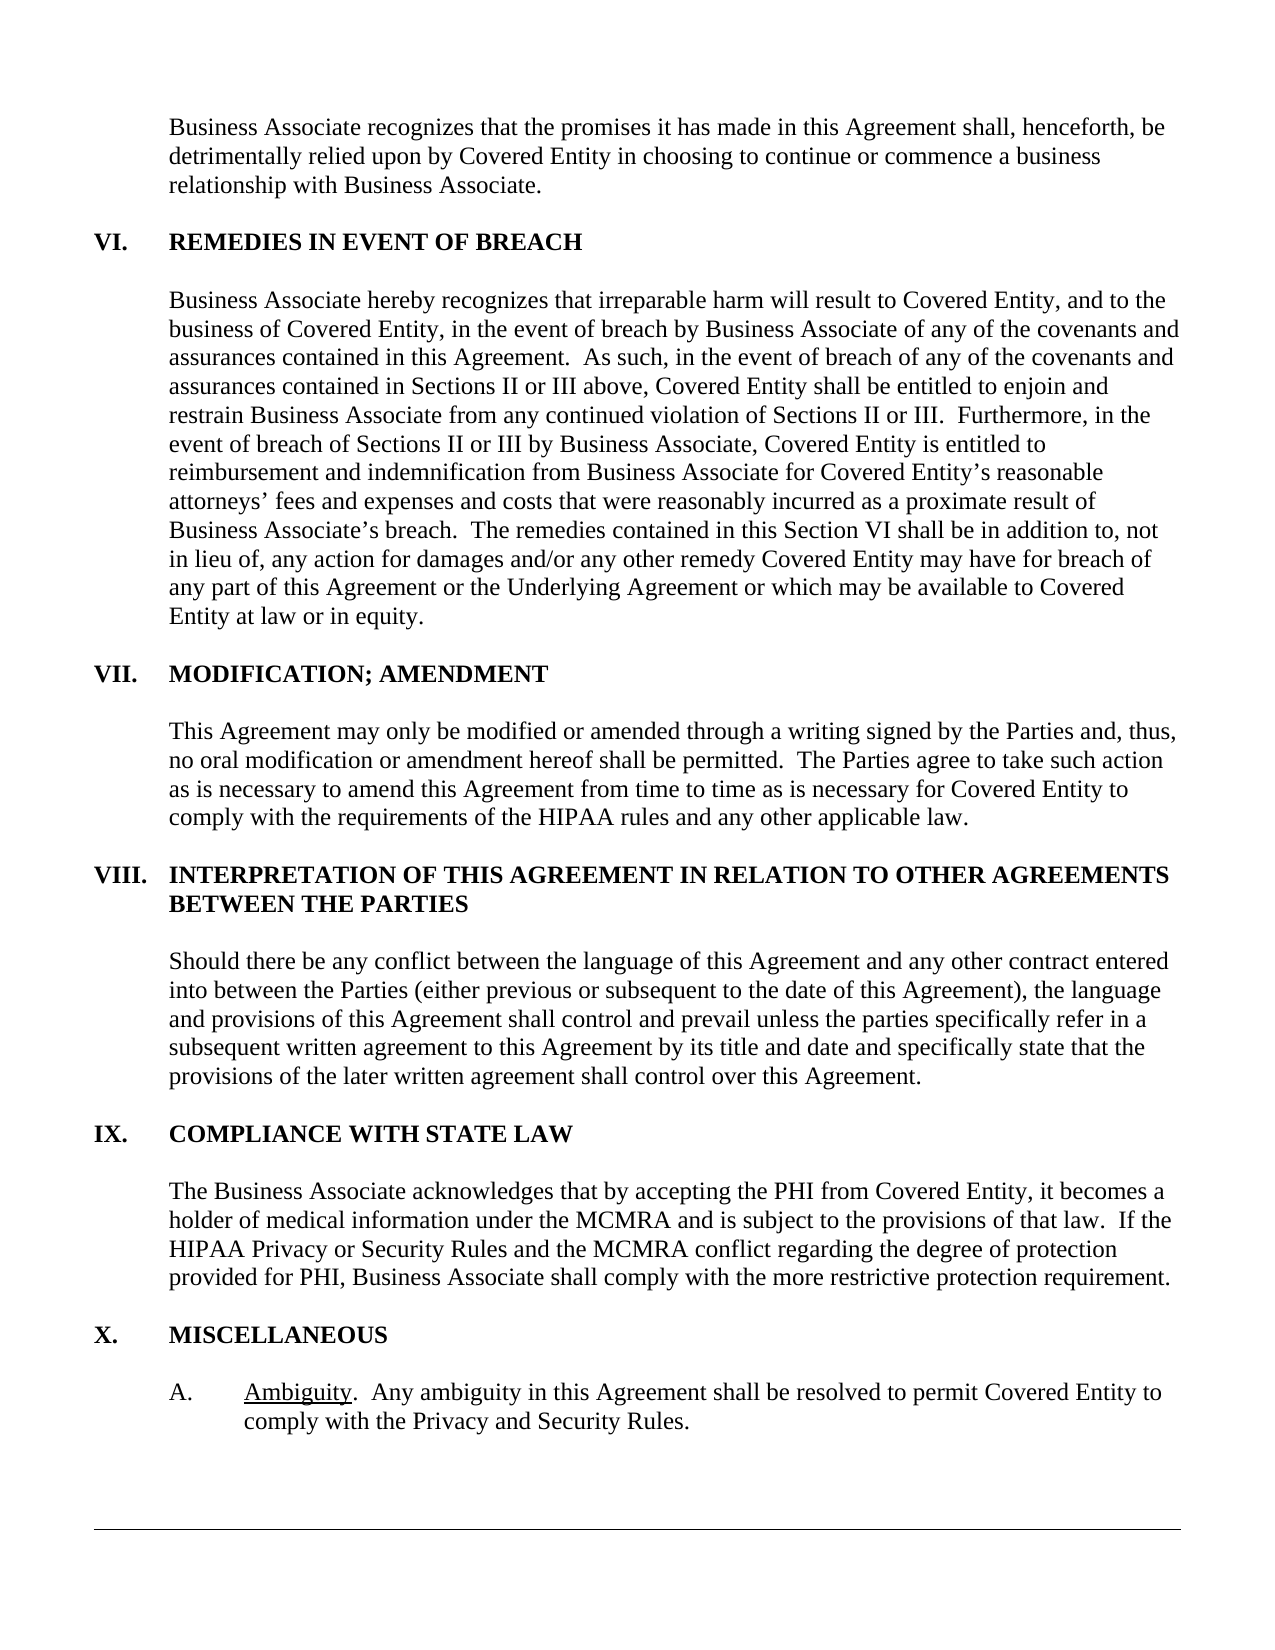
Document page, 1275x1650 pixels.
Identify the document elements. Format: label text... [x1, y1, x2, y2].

text The Business Associate acknowledges that by accepting the PHI from Covered Entity, it becomes a holder of medical information under the MCMRA and is subject to the provisions of that law. If the HIPAA Privacy or Security Rules and the MCMRA conflict regarding the degree of protection provided for PHI, Business Associate shall comply with the more restrictive protection requirement. [94, 1176, 1181, 1291]
text Business Associate hereby recognizes that irreparable harm will result to Covered Entity, and to the business of Covered Entity, in the event of breach by Business Associate of any of the covenants and assurances contained in this Agreement. As such, in the event of breach of any of the covenants and assurances contained in Sections II or III above, Covered Entity shall be entitled to enjoin and restrain Business Associate from any continued violation of Sections II or III. Furthermore, in the event of breach of Sections II or III by Business Associate, Covered Entity is entitled to reimbursement and indemnification from Business Associate for Covered Entity’s reasonable attorneys’ fees and expenses and costs that were reasonably incurred as a proximate result of Business Associate’s breach. The remedies contained in this Section VI shall be in addition to, not in lieu of, any action for damages and/or any other remedy Covered Entity may have for breach of any part of this Agreement or the Underlying Agreement or which may be available to Covered Entity at law or in equity. [169, 285, 1181, 630]
text Business Associate recognizes that the promises it has made in this Agreement shall, henceforth, be detrimentally relied upon by Covered Entity in choosing to continue or commence a business relationship with Business Associate. [169, 112, 1181, 199]
text VII. MODIFICATION; AMENDMENT [94, 659, 1181, 687]
text X. MISCELLANEOUS [94, 1320, 1181, 1349]
text Should there be any conflict between the language of this Agreement and any other contract entered into between the Parties (either previous or subsequent to the date of this Agreement), the language and provisions of this Agreement shall control and prevail unless the parties specifically refer in a subsequent written agreement to this Agreement by its title and date and specifically state that the provisions of the later written agreement shall control over this Agreement. [94, 946, 1181, 1090]
text VI. REMEDIES IN EVENT OF BREACH [94, 227, 1181, 256]
text VIII. INTERPRETATION OF THIS AGREEMENT IN RELATION TO OTHER AGREEMENTS BETWEEN THE PARTIES [94, 860, 1181, 917]
text A. Ambiguity. Any ambiguity in this Agreement shall be resolved to permit Covered Entity to comply with the Privacy and Security Rules. [169, 1377, 1181, 1435]
text IX. COMPLIANCE WITH STATE LAW [94, 1119, 1181, 1147]
text This Agreement may only be modified or amended through a writing signed by the Parties and, thus, no oral modification or amendment hereof shall be permitted. The Parties agree to take such action as is necessary to amend this Agreement from time to time as is necessary for Covered Entity to comply with the requirements of the HIPAA rules and any other applicable law. [169, 716, 1181, 831]
